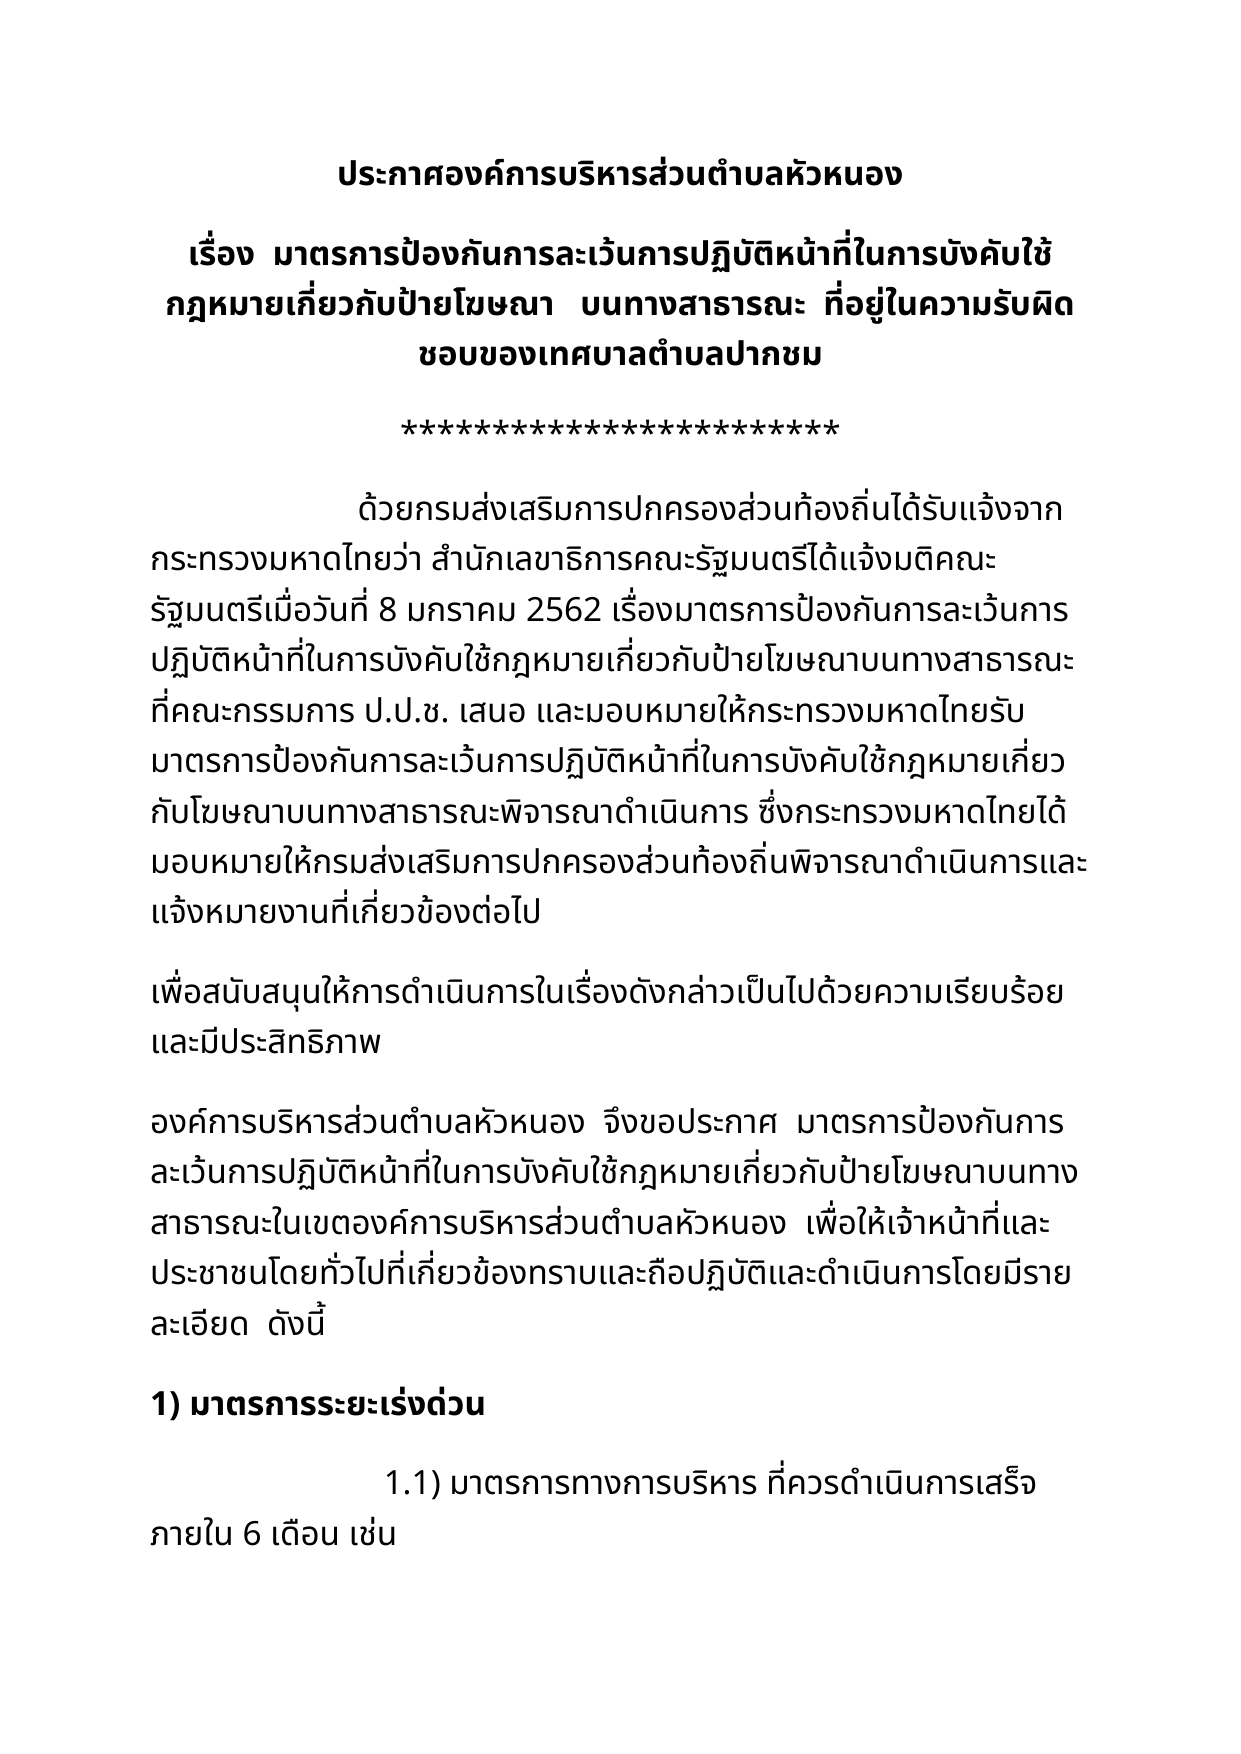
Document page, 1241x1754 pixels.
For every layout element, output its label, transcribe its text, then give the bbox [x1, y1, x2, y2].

text ************************ [150, 410, 1090, 455]
text เพื่อสนับสนุนให้การดำเนินการในเรื่องดังกล่าวเป็นไปด้วยความเรียบร้อยและมีประสิทธิภาพ [150, 968, 1090, 1069]
text องค์การบริหารส่วนตำบลหัวหนอง จึงขอประกาศ มาตรการป้องกันการละเว้นการปฏิบัติหน้าที่ในการบังคับใช้กฎหมายเกี่ยวกับป้ายโฆษณาบนทางสาธารณะในเขตองค์การบริหารส่วนตำบลหัวหนอง เพื่อให้เจ้าหน้าที่และประชาชนโดยทั่วไปที่เกี่ยวข้องทราบและถือปฏิบัติและดำเนินการโดยมีรายละเอียด ดังนี้ [150, 1098, 1090, 1350]
text 1.1) มาตรการทางการบริหาร ที่ควรดำเนินการเสร็จภายใน 6 เดือน เช่น [150, 1459, 1090, 1560]
text เรื่อง มาตรการป้องกันการละเว้นการปฏิบัติหน้าที่ในการบังคับใช้กฎหมายเกี่ยวกับป้ายโฆษณา บนทางสาธารณะ ที่อยู่ในความรับผิดชอบของเทศบาลตำบลปากชม [150, 229, 1090, 381]
text ด้วยกรมส่งเสริมการปกครองส่วนท้องถิ่นได้รับแจ้งจากกระทรวงมหาดไทยว่า สำนักเลขาธิการคณะรัฐมนตรีได้แจ้งมติคณะรัฐมนตรีเมื่อวันที่ 8 มกราคม 2562 เรื่องมาตรการป้องกันการละเว้นการปฏิบัติหน้าที่ในการบังคับใช้กฎหมายเกี่ยวกับป้ายโฆษณาบนทางสาธารณะที่คณะกรรมการ ป.ป.ช. เสนอ และมอบหมายให้กระทรวงมหาดไทยรับมาตรการป้องกันการละเว้นการปฏิบัติหน้าที่ในการบังคับใช้กฎหมายเกี่ยวกับโฆษณาบนทางสาธารณะพิจารณาดำเนินการ ซึ่งกระทรวงมหาดไทยได้มอบหมายให้กรมส่งเสริมการปกครองส่วนท้องถิ่นพิจารณาดำเนินการและแจ้งหมายงานที่เกี่ยวข้องต่อไป [150, 484, 1090, 939]
text ประกาศองค์การบริหารส่วนตำบลหัวหนอง [150, 150, 1090, 200]
text 1) มาตรการระยะเร่งด่วน [150, 1379, 1090, 1430]
